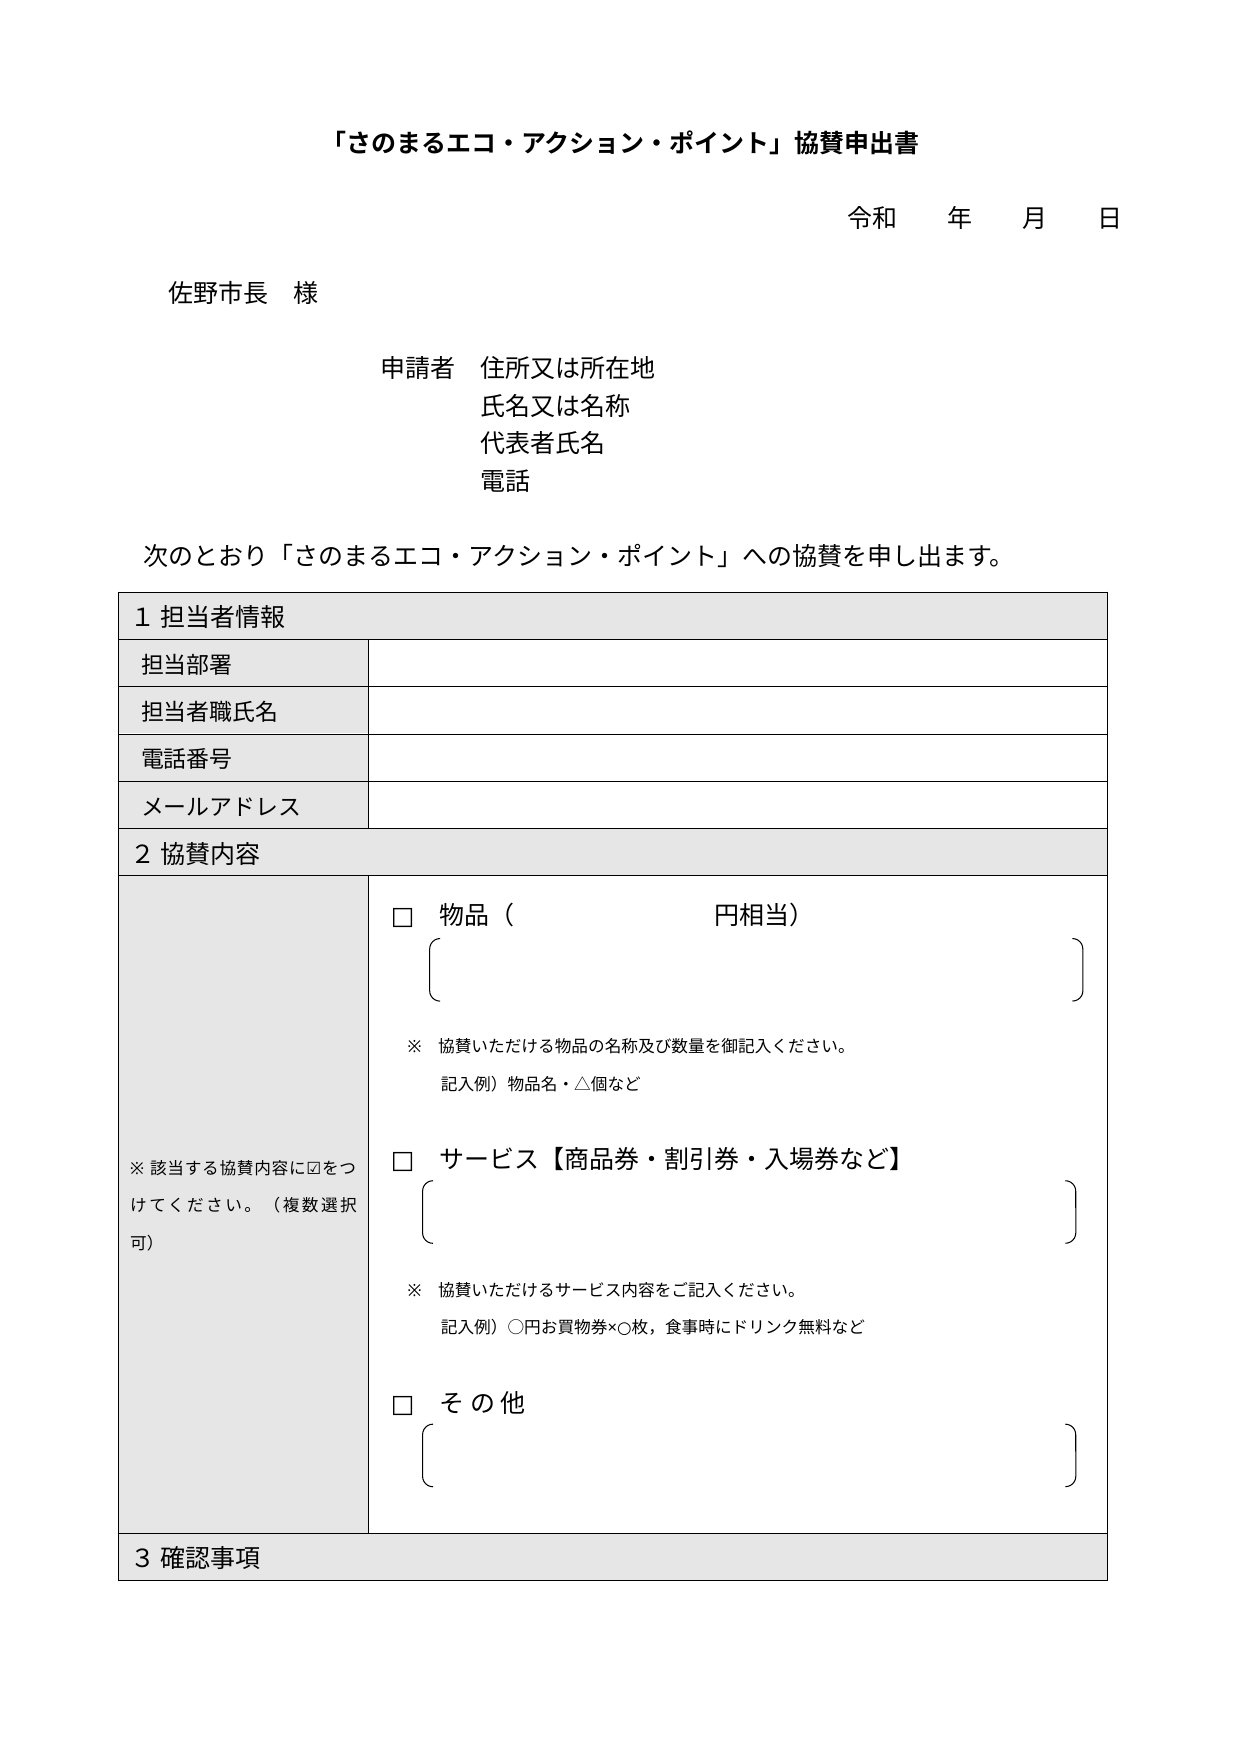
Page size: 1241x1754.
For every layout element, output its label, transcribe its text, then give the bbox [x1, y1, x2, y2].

table_cell [369, 687, 1107, 733]
text 電話 [381, 460, 1122, 498]
table_cell [369, 735, 1107, 781]
text 「さのまるエコ・アクション・ポイント」協賛申出書 [118, 123, 1122, 160]
table_cell ※ 該当する協賛内容に☑をつけてください。（複数選択可） [119, 876, 368, 1533]
table_cell メールアドレス [119, 782, 368, 828]
text 佐野市長 様 [118, 273, 1122, 310]
table_cell [369, 782, 1107, 828]
table_cell [369, 640, 1107, 686]
table_cell ２ 協賛内容 [119, 829, 1107, 875]
table_cell □ 物品（ 円相当） ※ 協賛いただける物品の名称及び数量を御記入ください。 記入例）物品名・△個など □ サービス【商品券・割引券・入場券など】 ※ 協賛いただけるサービス内容をご記入ください。 記入例）○円お買物券×○枚，食事時にドリンク無料など □ そ の 他 [369, 876, 1107, 1533]
text 次のとおり「さのまるエコ・アクション・ポイント」への協賛を申し出ます。 [118, 535, 1122, 573]
table_cell ３ 確認事項 [119, 1534, 1107, 1580]
text 代表者氏名 [381, 423, 1122, 460]
table_cell 担当者職氏名 [119, 687, 368, 733]
text 申請者 住所又は所在地 [381, 348, 1122, 385]
table_header １ 担当者情報 [119, 593, 1107, 639]
table_cell 担当部署 [119, 640, 368, 686]
text 令和 年 月 日 [118, 198, 1122, 235]
text 氏名又は名称 [381, 385, 1122, 423]
table_cell 電話番号 [119, 735, 368, 781]
